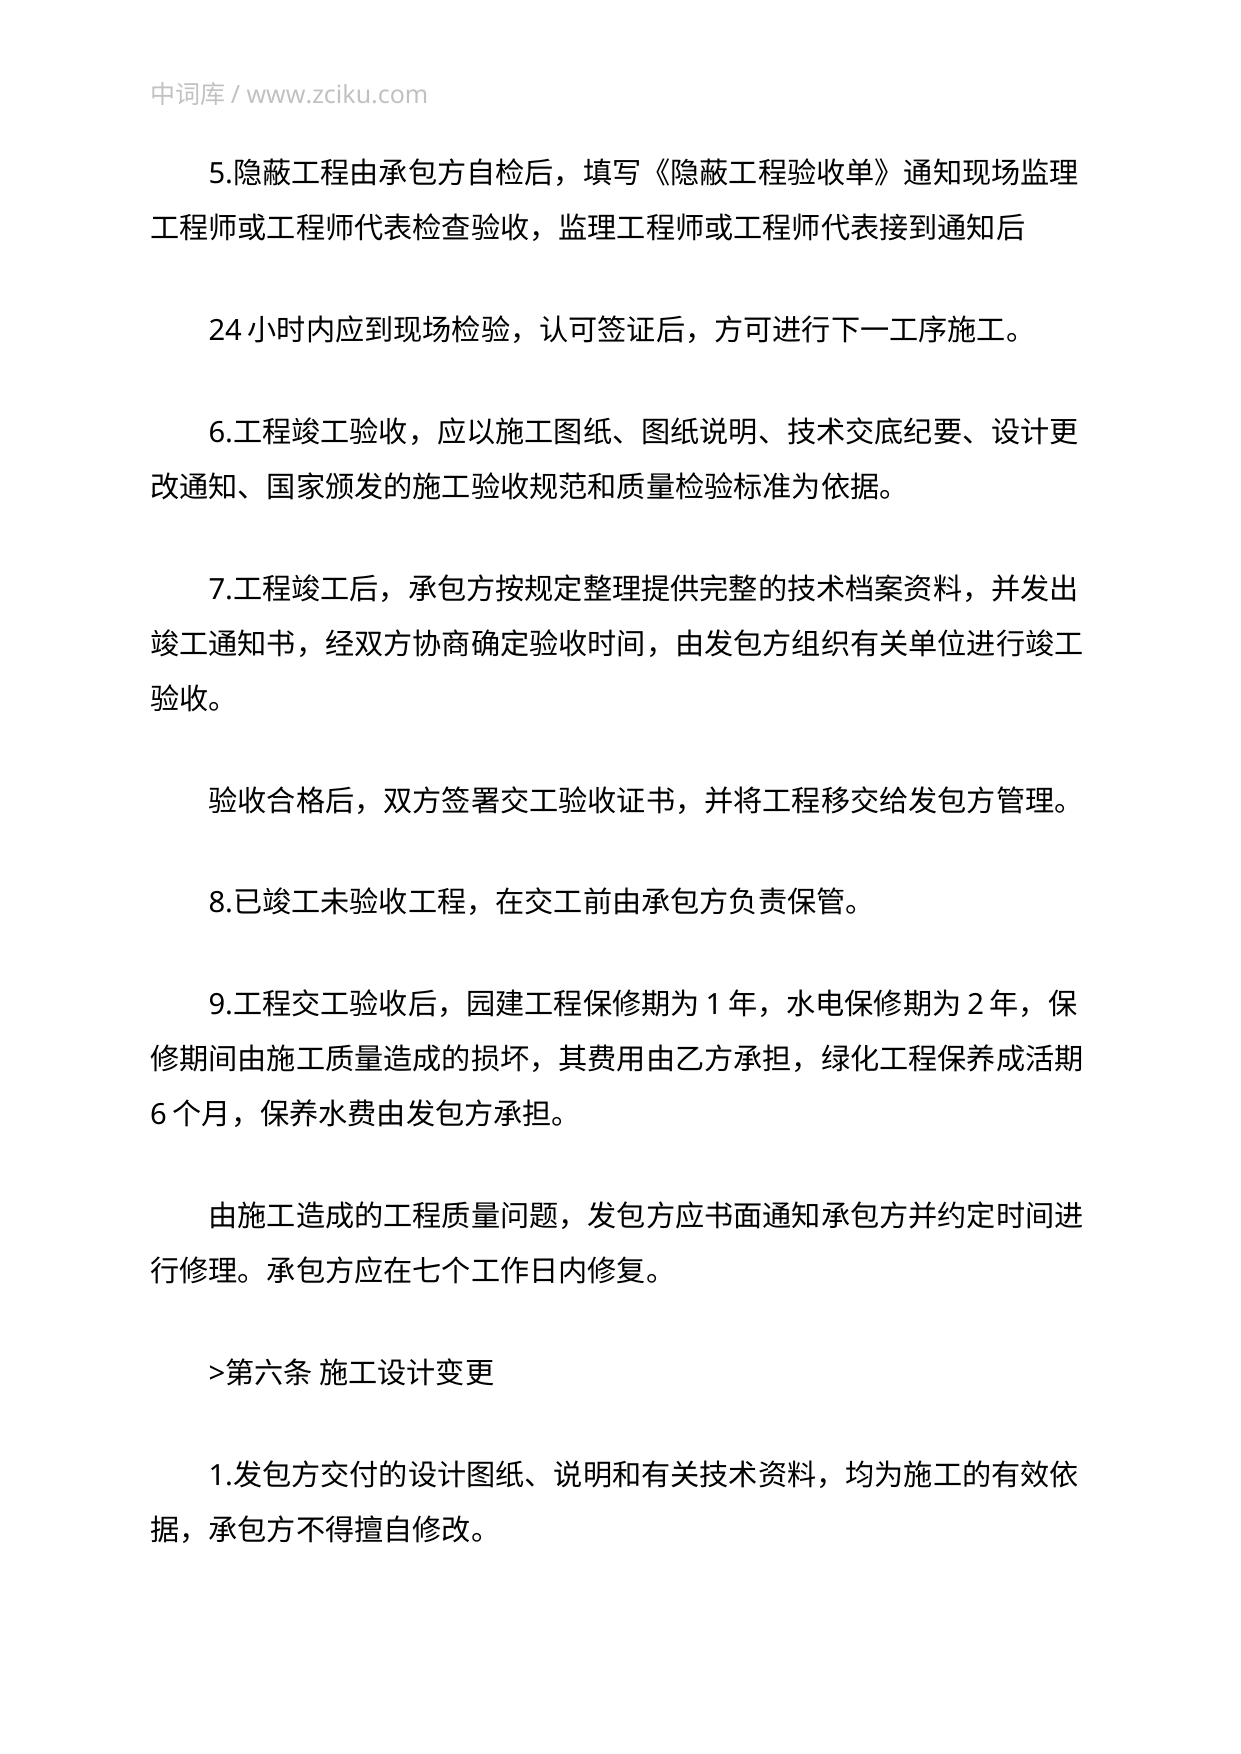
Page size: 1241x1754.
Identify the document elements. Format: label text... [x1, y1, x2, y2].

text 5.隐蔽工程由承包方自检后，填写《隐蔽工程验收单》通知现场监理工程师或工程师代表检查验收，监理工程师或工程师代表接到通知后 [150, 150, 1090, 247]
text 验收合格后，双方签署交工验收证书，并将工程移交给发包方管理。 [150, 777, 1090, 819]
text 由施工造成的工程质量问题，发包方应书面通知承包方并约定时间进行修理。承包方应在七个工作日内修复。 [150, 1193, 1090, 1290]
text 1.发包方交付的设计图纸、说明和有关技术资料，均为施工的有效依据，承包方不得擅自修改。 [150, 1451, 1090, 1549]
text 7.工程竣工后，承包方按规定整理提供完整的技术档案资料，并发出竣工通知书，经双方协商确定验收时间，由发包方组织有关单位进行竣工验收。 [150, 566, 1090, 718]
text 6.工程竣工验收，应以施工图纸、图纸说明、技术交底纪要、设计更改通知、国家颁发的施工验收规范和质量检验标准为依据。 [150, 409, 1090, 506]
text 24小时内应到现场检验，认可签证后，方可进行下一工序施工。 [150, 307, 1090, 349]
text 9.工程交工验收后，园建工程保修期为1年，水电保修期为2年，保修期间由施工质量造成的损坏，其费用由乙方承担，绿化工程保养成活期6个月，保养水费由发包方承担。 [150, 981, 1090, 1133]
text 8.已竣工未验收工程，在交工前由承包方负责保管。 [150, 879, 1090, 921]
text >第六条 施工设计变更 [150, 1349, 1090, 1392]
